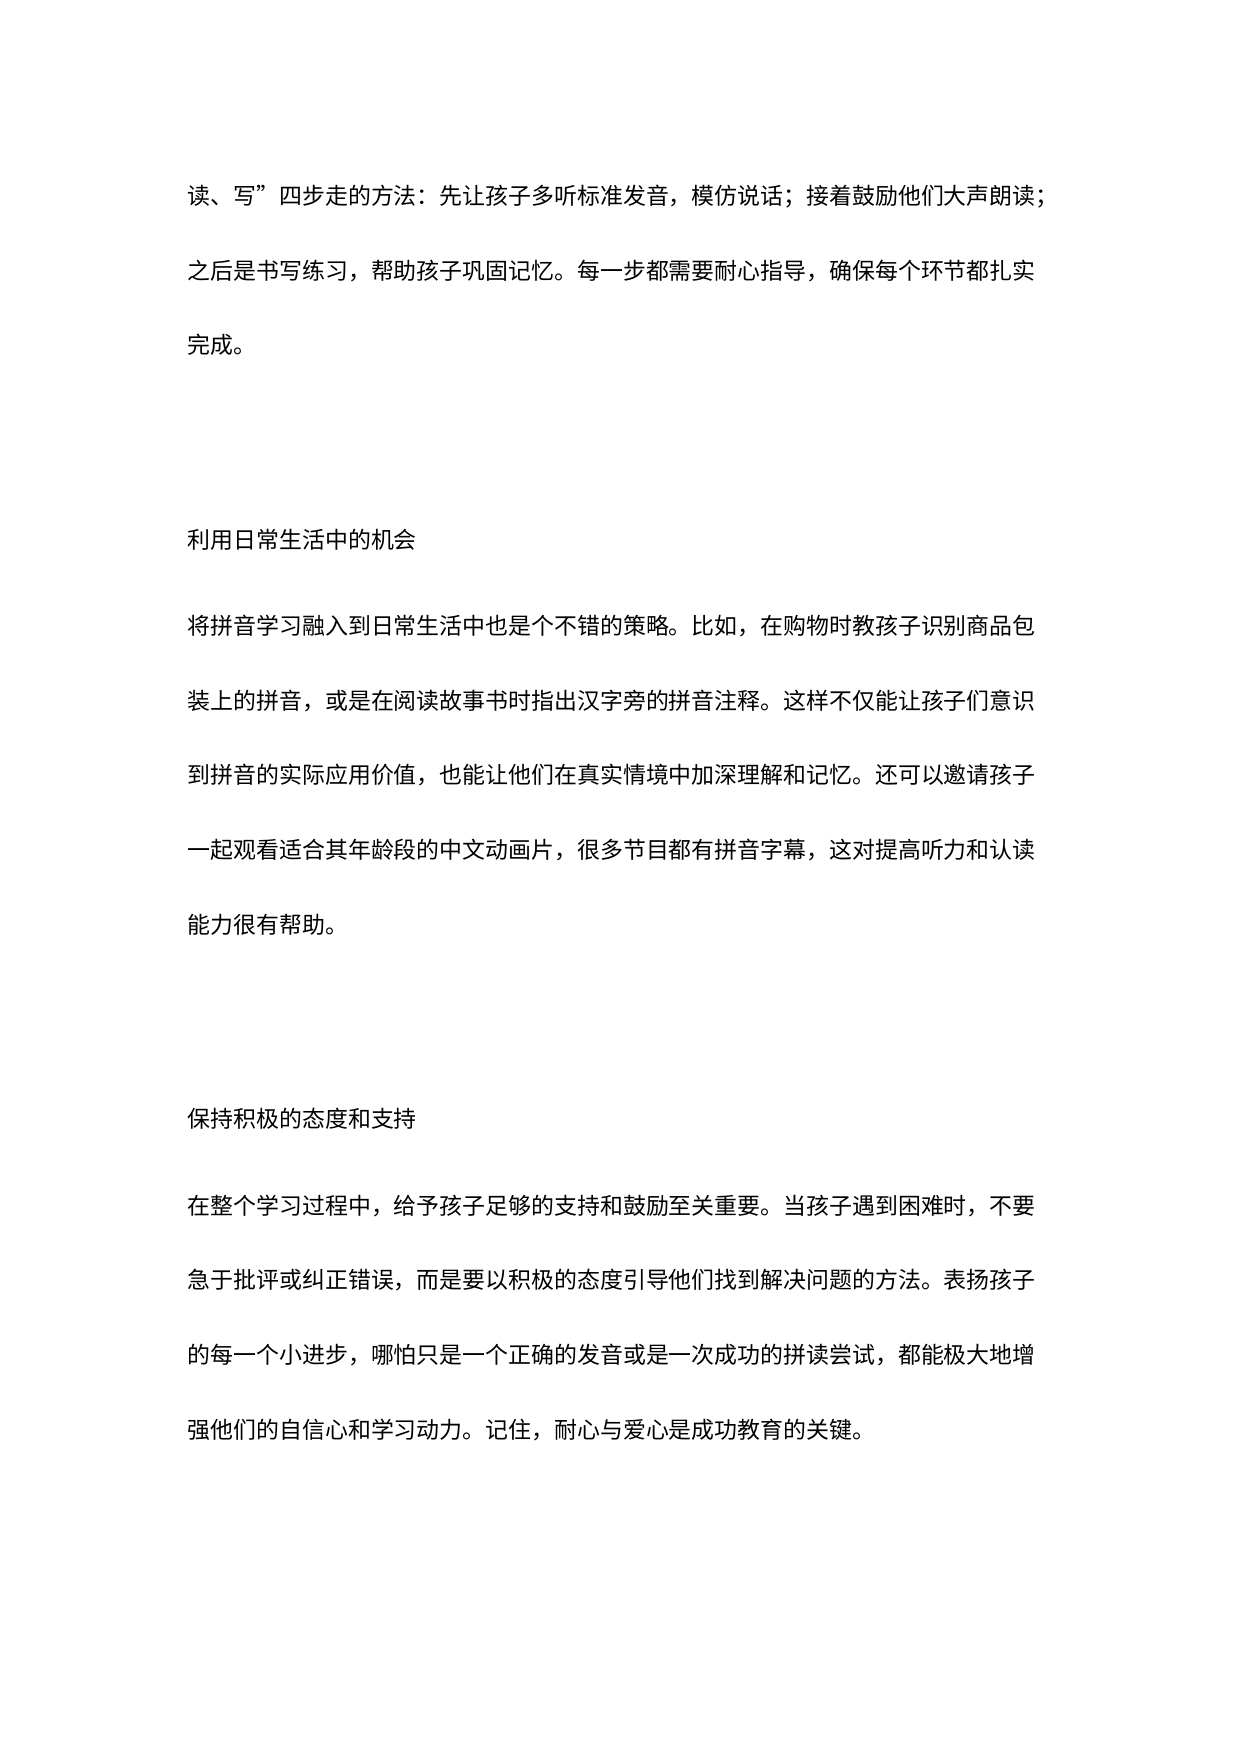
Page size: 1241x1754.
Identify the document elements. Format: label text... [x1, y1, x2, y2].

text 保持积极的态度和支持 [187, 1085, 1053, 1150]
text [187, 162, 1053, 376]
text 在整个学习过程中，给予孩子足够的支持和鼓励至关重要。当孩子遇到困难时，不要急于批评或纠正错误，而是要以积极的态度引导他们找到解决问题的方法。表扬孩子的每一个小进步，哪怕只是一个正确的发音或是一次成功的拼读尝试，都能极大地增强他们的自信心和学习动力。记住，耐心与爱心是成功教育的关键。 [187, 1172, 1053, 1461]
text 利用日常生活中的机会 [187, 506, 1053, 571]
text 将拼音学习融入到日常生活中也是个不错的策略。比如，在购物时教孩子识别商品包装上的拼音，或是在阅读故事书时指出汉字旁的拼音注释。这样不仅能让孩子们意识到拼音的实际应用价值，也能让他们在真实情境中加深理解和记忆。还可以邀请孩子一起观看适合其年龄段的中文动画片，很多节目都有拼音字幕，这对提高听力和认读能力很有帮助。 [187, 592, 1053, 956]
